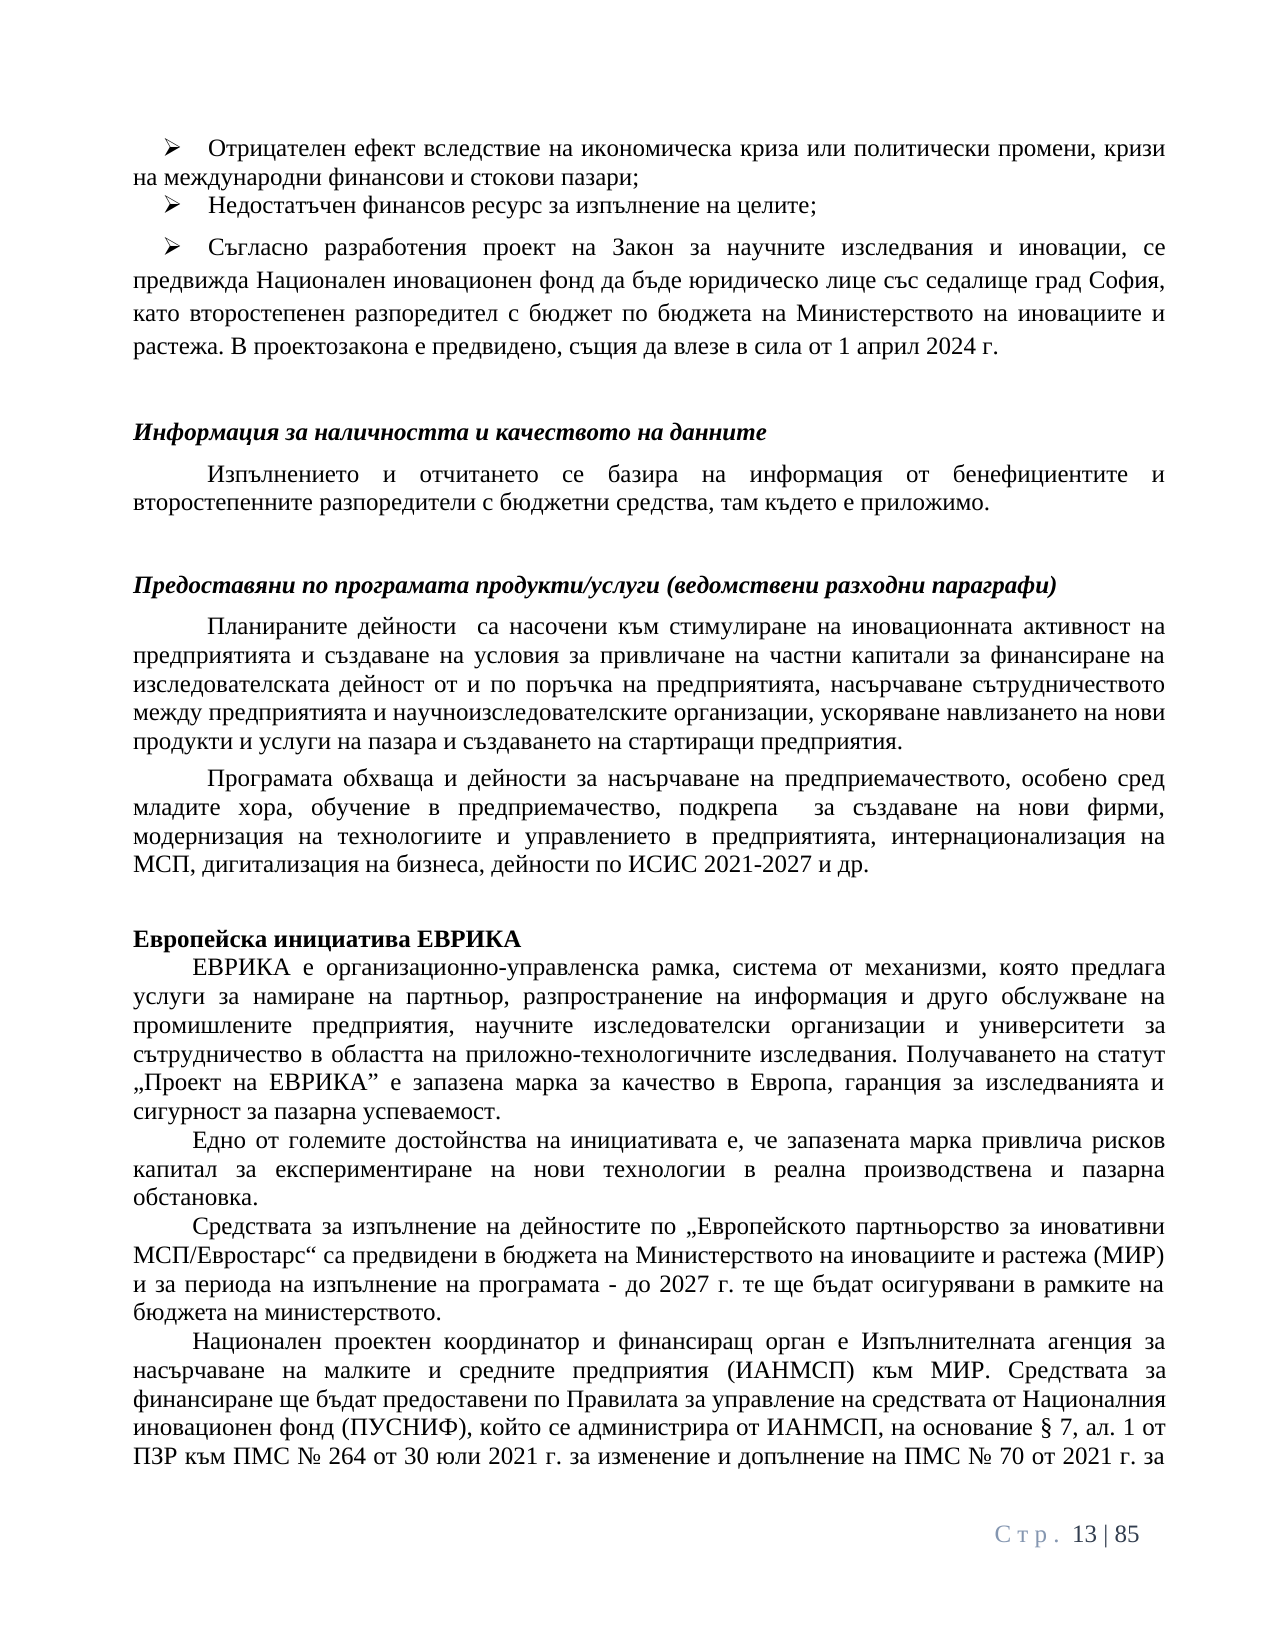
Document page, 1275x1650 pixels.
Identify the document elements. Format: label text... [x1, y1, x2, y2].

text Средствата за изпълнение на дейностите по „Европейското партньорство за иновативни МСП/Евростарс“ са предвидени в бюджета на Министерството на иновациите и растежа (МИР) и за периода на изпълнение на програмата - до 2027 г. те ще бъдат осигурявани в рамките на бюджета на министерството. [133, 1211, 1166, 1326]
text Предоставяни по програмата продукти/услуги (ведомствени разходни параграфи) [133, 570, 1166, 599]
list Недостатъчен финансов ресурс за изпълнение на целите; [133, 190, 1166, 219]
text ЕВРИКА е организационно-управленска рамка, система от механизми, която предлага услуги за намиране на партньор, разпространение на информация и друго обслужване на промишлените предприятия, научните изследователски организации и университети за сътрудничество в областта на приложно-технологичните изследвания. Получаването на статут „Проект на ЕВРИКА” е запазена марка за качество в Европа, гаранция за изследванията и сигурност за пазарна успеваемост. [133, 952, 1166, 1125]
text Едно от големите достойнства на инициативата е, че запазената марка привлича рисков капитал за експериментиране на нови технологии в реална производствена и пазарна обстановка. [133, 1125, 1166, 1211]
text Програмата обхваща и дейности за насърчаване на предприемачеството, особено сред младите хора, обучение в предприемачество, подкрепа за създаване на нови фирми, модернизация на технологиите и управлението в предприятията, интернационализация на МСП, дигитализация на бизнеса, дейности по ИСИС 2021-2027 и др. [133, 763, 1166, 878]
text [133, 1326, 1166, 1470]
list Отрицателен ефект вследствие на икономическа криза или политически промени, кризи на международни финансови и стокови пазари; [133, 133, 1166, 190]
text Изпълнението и отчитането се базира на информация от бенефициентите и второстепенните разпоредители с бюджетни средства, там където е приложимо. [133, 459, 1166, 516]
text Европейска инициатива ЕВРИКА [133, 924, 1166, 952]
text Планираните дейности са насочени към стимулиране на иновационната активност на предприятията и създаване на условия за привличане на частни капитали за финансиране на изследователската дейност от и по поръчка на предприятията, насърчаване сътрудничеството между предприятията и научноизследователските организации, ускоряване навлизането на нови продукти и услуги на пазара и създаването на стартиращи предприятия. [133, 611, 1166, 755]
text Информация за наличността и качеството на данните [133, 417, 1166, 446]
list Съгласно разработения проект на Закон за научните изследвания и иновации, се предвижда Национален иновационен фонд да бъде юридическо лице със седалище град София, като второстепенен разпоредител с бюджет по бюджета на Министерството на иновациите и растежа. В проектозакона е предвидено, същия да влезе в сила от 1 април 2024 г. [133, 232, 1166, 359]
